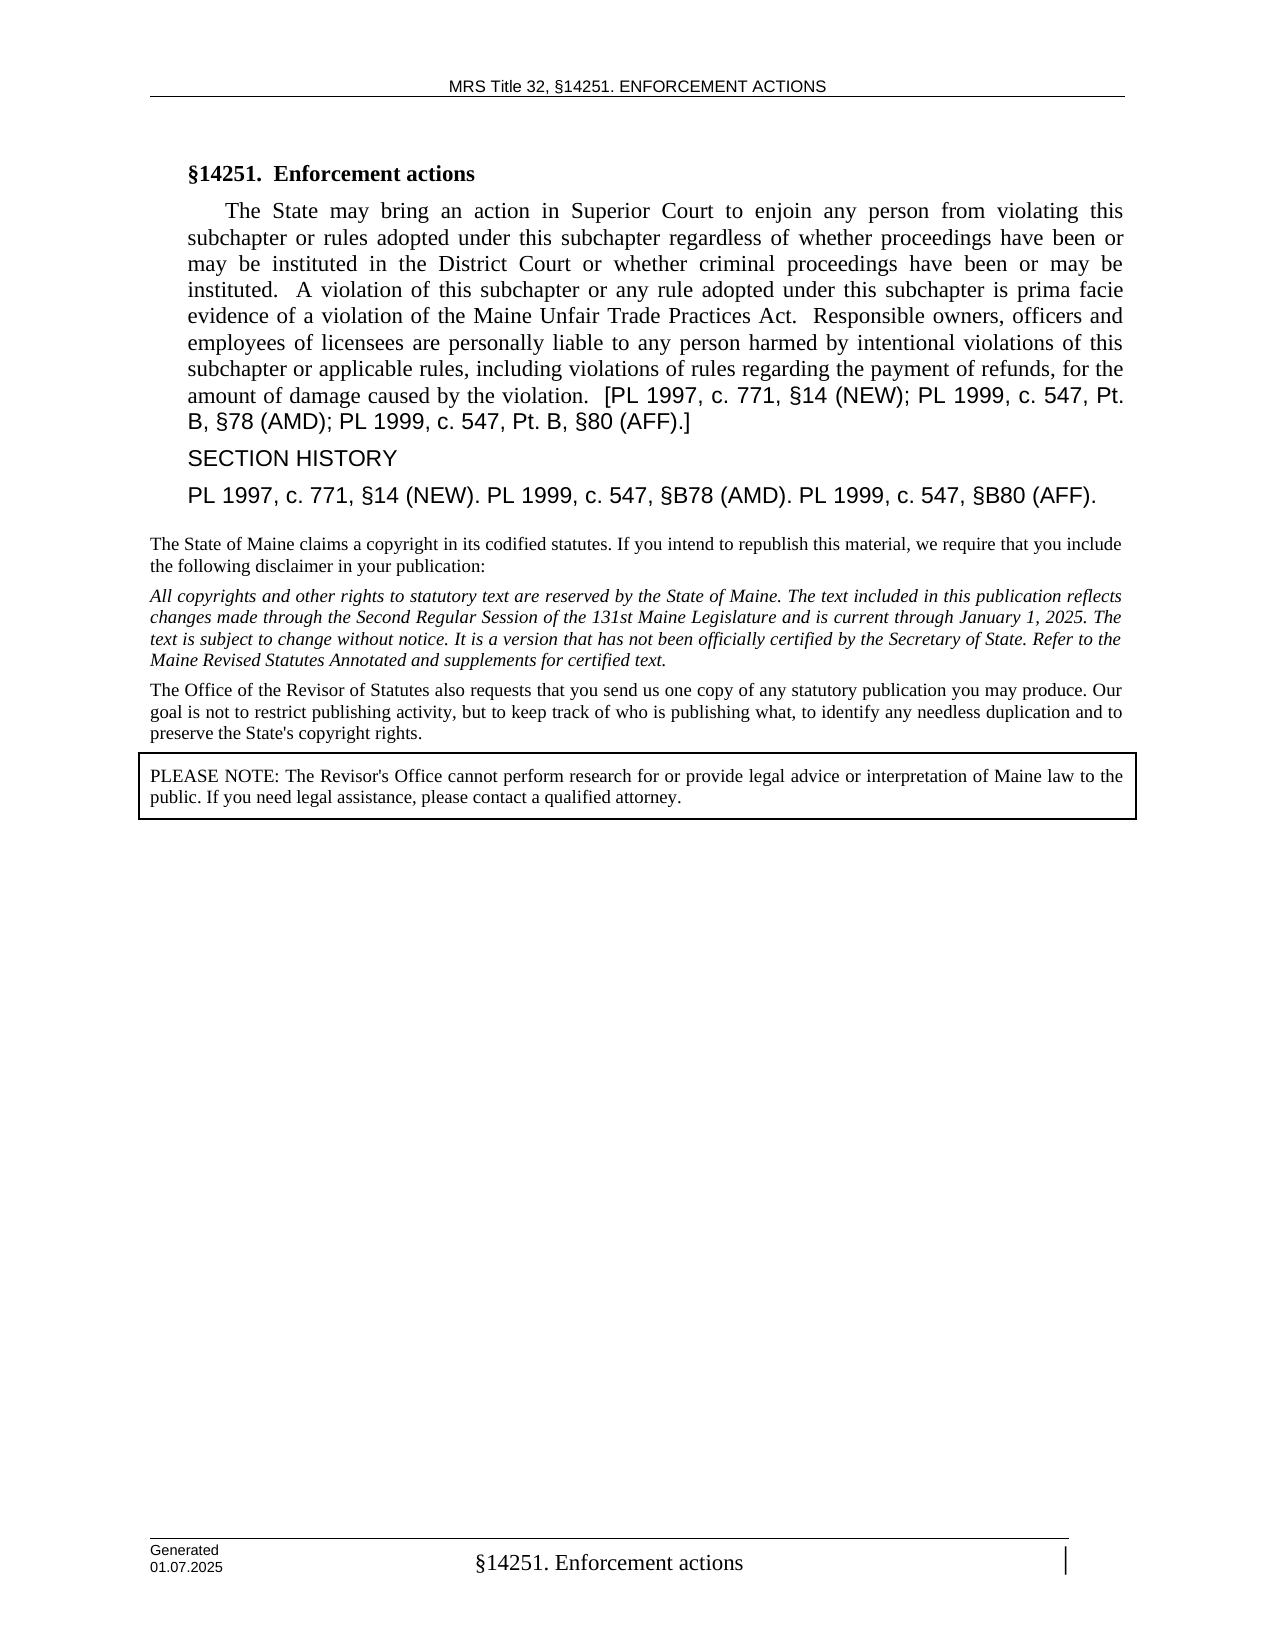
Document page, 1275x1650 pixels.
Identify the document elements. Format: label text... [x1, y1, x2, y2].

text §14251. Enforcement actions [187, 160, 1125, 187]
text PL 1997, c. 771, §14 (NEW). PL 1999, c. 547, §B78 (AMD). PL 1999, c. 547, §B80 (AFF). [187, 482, 1125, 508]
text The Office of the Revisor of Statutes also requests that you send us one copy of any statutory publication you may produce. Our goal is not to restrict publishing activity, but to keep track of who is publishing what, to identify any needless duplication and to preserve the State's copyright rights. [150, 679, 1125, 744]
text The State may bring an action in Superior Court to enjoin any person from violating this subchapter or rules adopted under this subchapter regardless of whether proceedings have been or may be instituted in the District Court or whether criminal proceedings have been or may be instituted. A violation of this subchapter or any rule adopted under this subchapter is prima facie evidence of a violation of the Maine Unfair Trade Practices Act. Responsible owners, officers and employees of licensees are personally liable to any person harmed by intentional violations of this subchapter or applicable rules, including violations of rules regarding the payment of refunds, for the amount of damage caused by the violation. [PL 1997, c. 771, §14 (NEW); PL 1999, c. 547, Pt. B, §78 (AMD); PL 1999, c. 547, Pt. B, §80 (AFF).] [187, 197, 1125, 434]
text All copyrights and other rights to statutory text are reserved by the State of Maine. The text included in this publication reflects changes made through the Second Regular Session of the 131st Maine Legislature and is current through January 1, 2025 . The text is subject to change without notice. It is a version that has not been officially certified by the Secretary of State. Refer to the Maine Revised Statutes Annotated and supplements for certified text. [150, 584, 1125, 671]
text PLEASE NOTE: The Revisor's Office cannot perform research for or provide legal advice or interpretation of Maine law to the public. If you need legal assistance, please contact a qualified attorney. [140, 754, 1135, 818]
text SECTION HISTORY [187, 445, 1125, 471]
text The State of Maine claims a copyright in its codified statutes. If you intend to republish this material, we require that you include the following disclaimer in your publication: [150, 533, 1125, 576]
